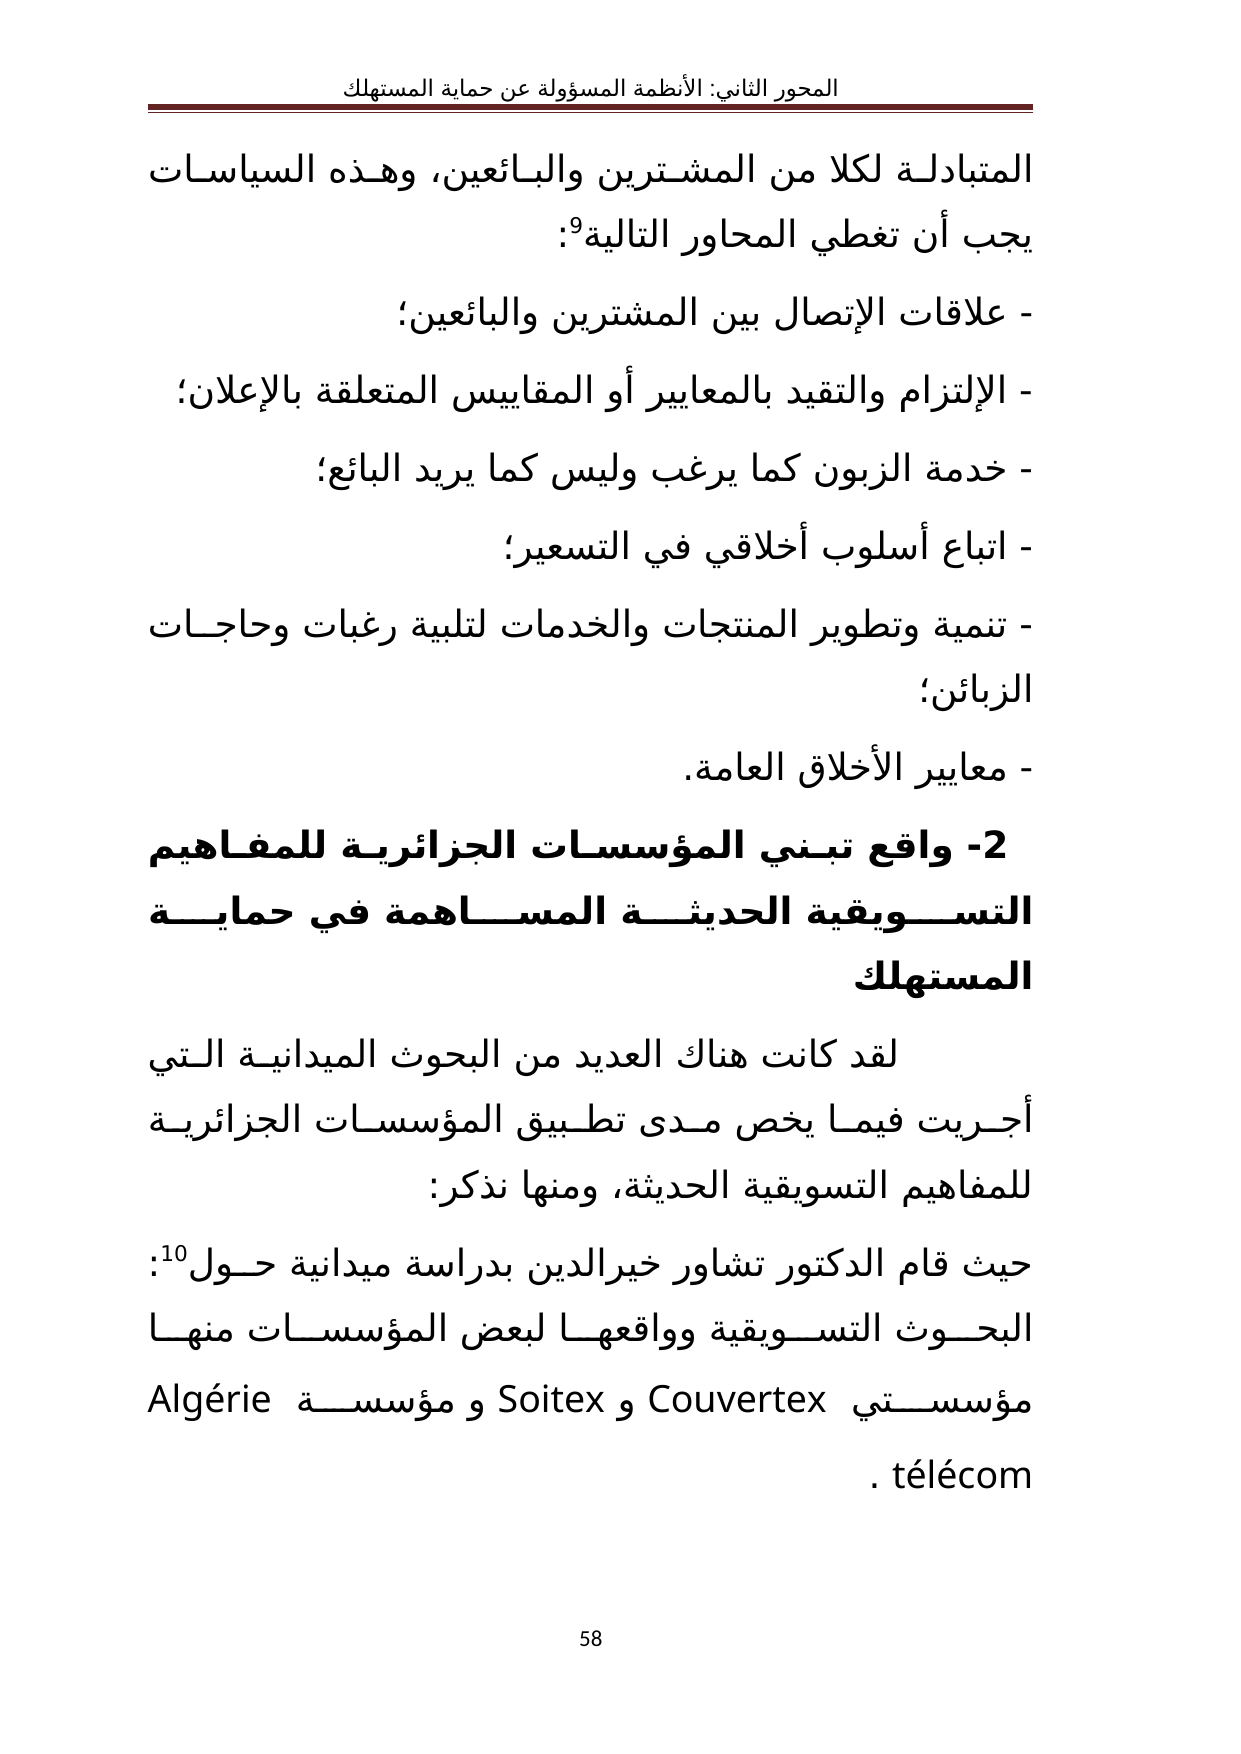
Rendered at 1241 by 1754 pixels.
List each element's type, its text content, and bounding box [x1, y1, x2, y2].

text - الإلتزام والتقيد بالمعايير أو المقاييس المتعلقة بالإعلان؛ [148, 369, 1033, 413]
text حيث قام الدكتور تشاور خيرالدين بدراسة ميدانية حول: البحوث التسويقية وواقعها لبعض المؤسسات منها مؤسستي Couvertex و Soitex و مؤسسة Algérie télécom . [148, 1241, 1033, 1500]
text - معايير الأخلاق العامة. [148, 746, 1033, 790]
text 2- واقع تبني المؤسسات الجزائرية للمفاهيم التسويقية الحديثة المساهمة في حماية المستهلك [148, 824, 1033, 998]
text لقد كانت هناك العديد من البحوث الميدانية التي أجريت فيما يخص مدى تطبيق المؤسسات الجزائرية للمفاهيم التسويقية الحديثة، ومنها نذكر: [148, 1033, 1033, 1207]
text - علاقات الإتصال بين المشترين والبائعين؛ [148, 291, 1033, 335]
text - تنمية وتطوير المنتجات والخدمات لتلبية رغبات وحاجات الزبائن؛ [148, 603, 1033, 712]
text - خدمة الزبون كما يرغب وليس كما يريد البائع؛ [148, 447, 1033, 491]
text - اتباع أسلوب أخلاقي في التسعير؛ [148, 525, 1033, 568]
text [148, 148, 1033, 257]
